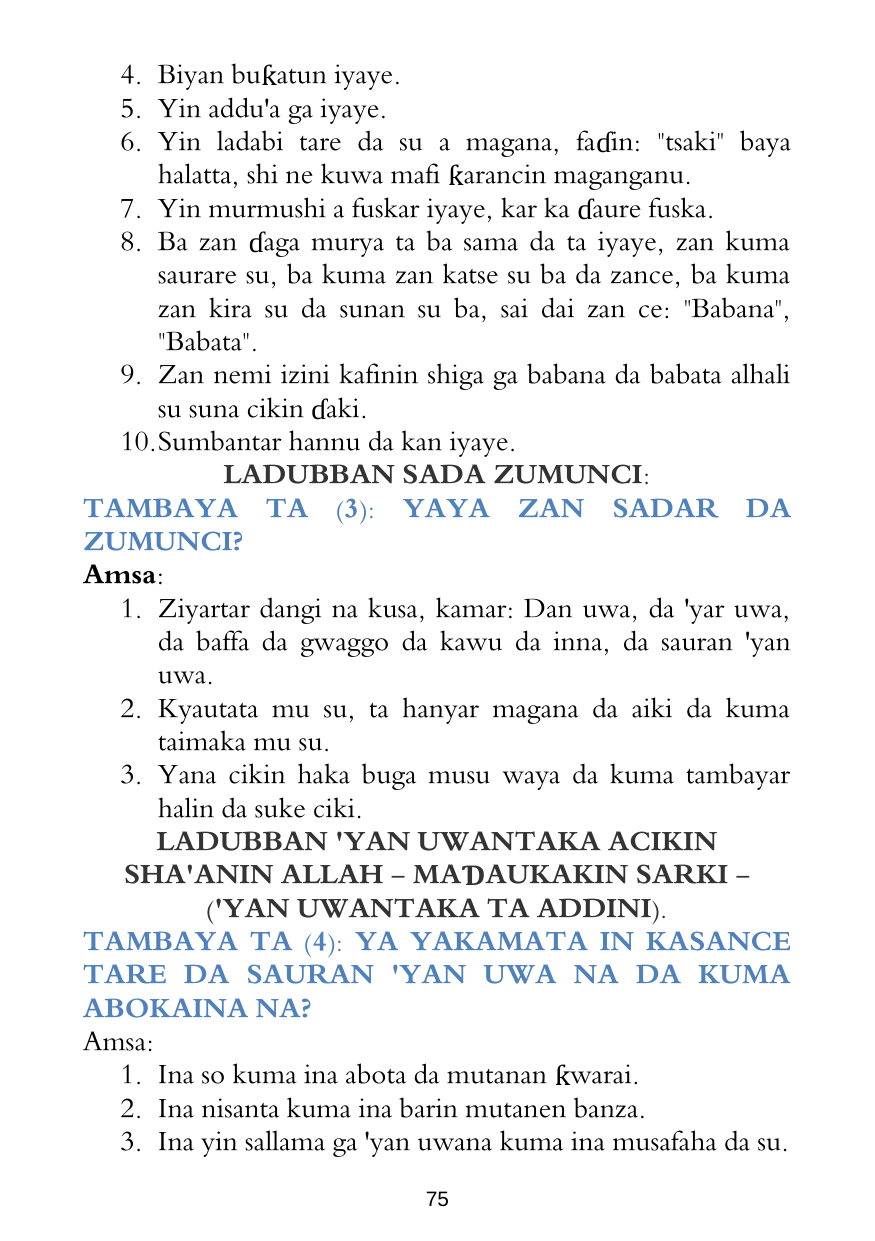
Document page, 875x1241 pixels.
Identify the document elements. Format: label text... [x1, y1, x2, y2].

subtitle TAMBAYA TA (3): YAYA ZAN SADAR DA ZUMUNCI? [83, 492, 791, 559]
list Ina yin sallama ga 'yan uwana kuma ina musafaha da su. [120, 1126, 791, 1159]
subtitle TAMBAYA TA (4): YA YAKAMATA IN KASANCE TARE DA SAURAN 'YAN UWA NA DA KUMA ABOKAINA NA? [83, 926, 791, 1026]
subtitle Zan nemi izini kafinin shiga ga babana da babata alhali su suna cikin ɗaki. [120, 359, 791, 426]
list Yana cikin haka buga musu waya da kuma tambayar halin da suke ciki. [120, 759, 791, 826]
subtitle Sumbantar hannu da kan iyaye. [120, 426, 791, 459]
list Ina so kuma ina abota da mutanan ƙwarai. [120, 1059, 791, 1092]
subtitle Biyan buƙatun iyaye. [120, 59, 791, 92]
subtitle Ba zan ɗaga murya ta ba sama da ta iyaye, zan kuma saurare su, ba kuma zan katse su ba da zance, ba kuma zan kira su da sunan su ba, sai dai zan ce: "Babana", "Babata". [120, 226, 791, 359]
text Amsa: [83, 1026, 791, 1059]
subtitle LADUBBAN SADA ZUMUNCI: [83, 459, 791, 492]
subtitle Yin ladabi tare da su a magana, faɗin: "tsaki" baya halatta, shi ne kuwa mafi ƙarancin maganganu. [120, 126, 791, 192]
list Kyautata mu su, ta hanyar magana da aiki da kuma taimaka mu su. [120, 692, 791, 759]
text Amsa: [83, 559, 791, 592]
list Ziyartar dangi na kusa, kamar: Dan uwa, da 'yar uwa, da baffa da gwaggo da kawu da inna, da sauran 'yan uwa. [120, 592, 791, 692]
subtitle Yin murmushi a fuskar iyaye, kar ka ɗaure fuska. [120, 192, 791, 226]
list Ina nisanta kuma ina barin mutanen banza. [120, 1092, 791, 1126]
subtitle Yin addu'a ga iyaye. [120, 92, 791, 126]
subtitle LADUBBAN 'YAN UWANTAKA ACIKIN SHA'ANIN ALLAH - MAƊAUKAKIN SARKI - ('YAN UWANTAKA TA ADDINI). [83, 826, 791, 926]
